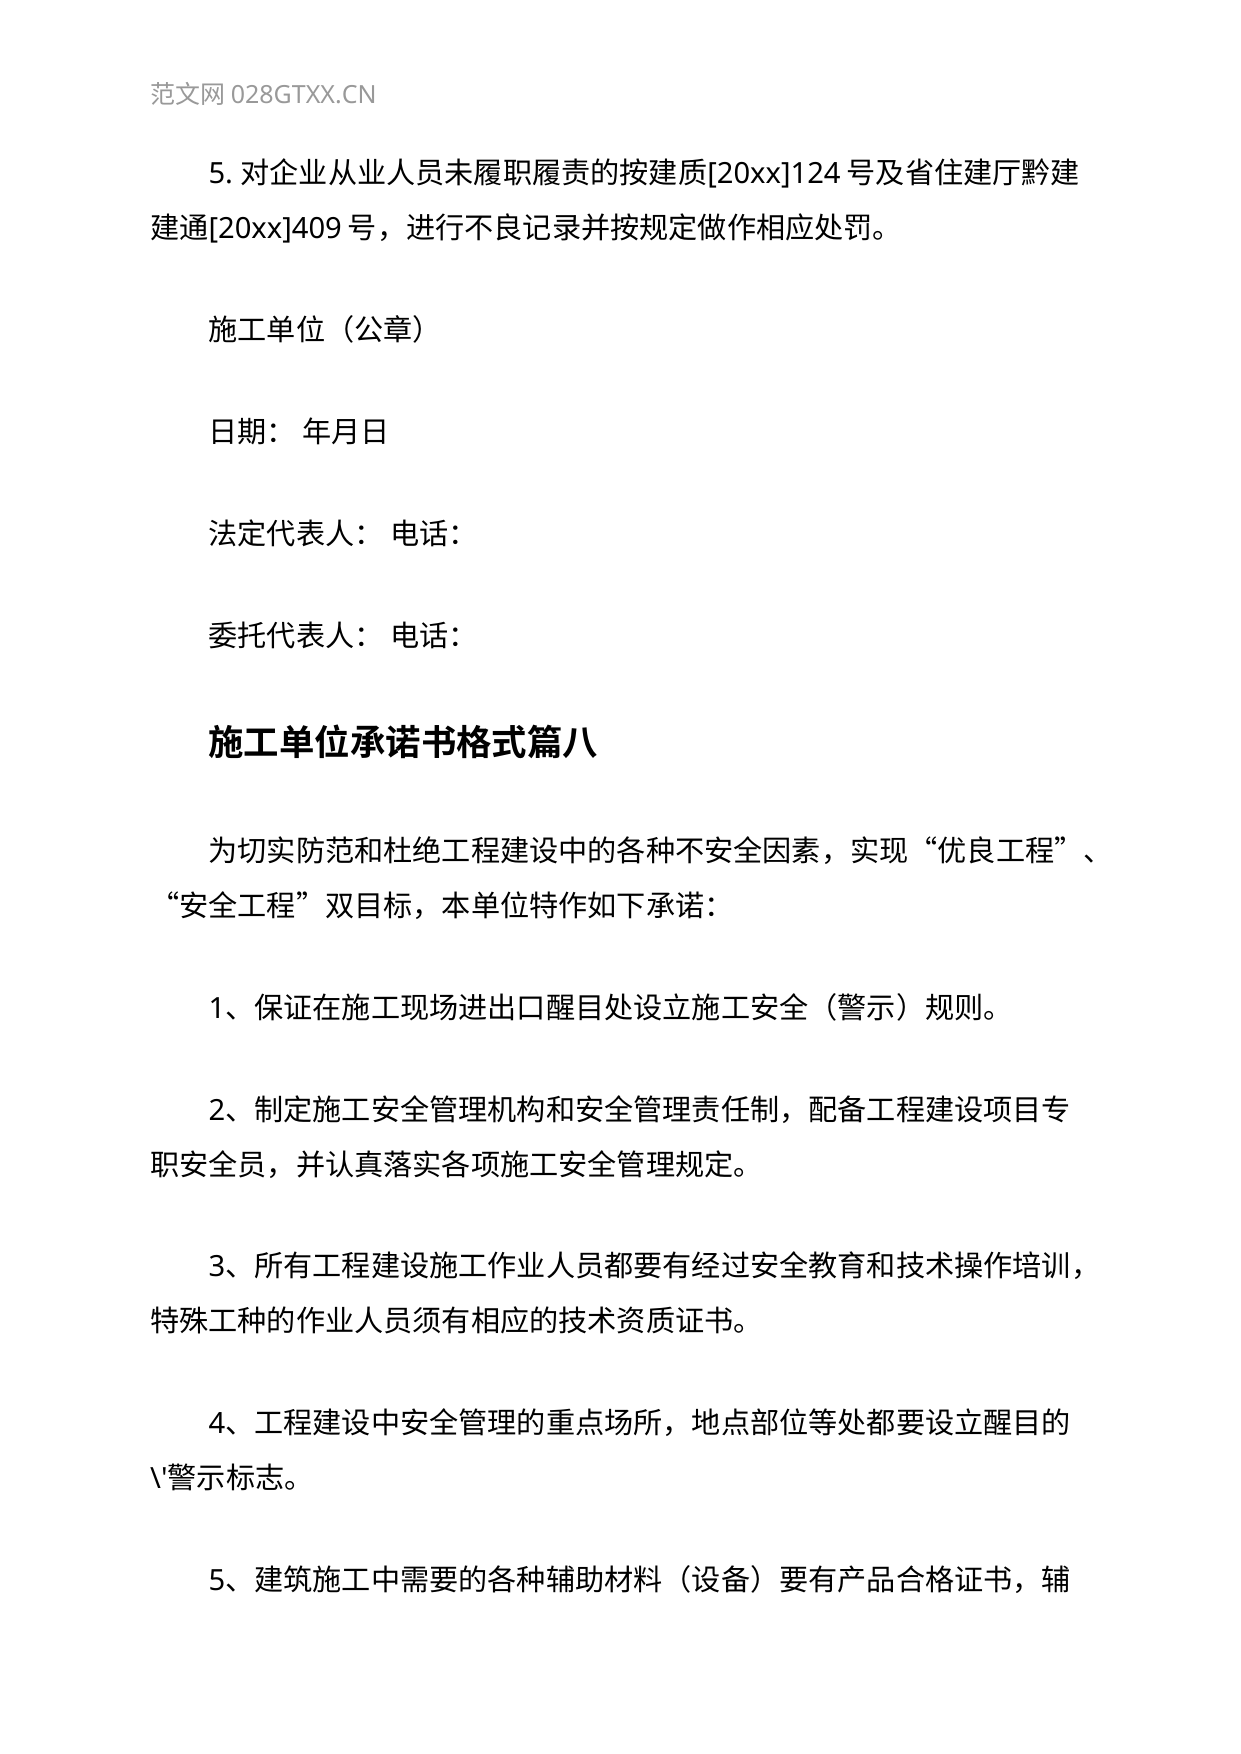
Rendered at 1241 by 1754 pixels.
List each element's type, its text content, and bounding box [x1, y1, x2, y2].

text 5. 对企业从业人员未履职履责的按建质[20xx]124号及省住建厅黔建建通[20xx]409号，进行不良记录并按规定做作相应处罚。 [150, 150, 1090, 247]
text 2、制定施工安全管理机构和安全管理责任制，配备工程建设项目专职安全员，并认真落实各项施工安全管理规定。 [150, 1086, 1090, 1183]
text 1、保证在施工现场进出口醒目处设立施工安全（警示）规则。 [150, 984, 1090, 1027]
text 3、所有工程建设施工作业人员都要有经过安全教育和技术操作培训，特殊工种的作业人员须有相应的技术资质证书。 [150, 1243, 1090, 1340]
text 施工单位（公章） [150, 307, 1090, 349]
text 为切实防范和杜绝工程建设中的各种不安全因素，实现“优良工程”、“安全工程”双目标，本单位特作如下承诺： [150, 827, 1090, 925]
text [150, 1557, 1090, 1599]
text 施工单位承诺书格式篇八 [150, 714, 1090, 765]
text 日期： 年月日 [150, 409, 1090, 451]
text 委托代表人： 电话： [150, 612, 1090, 654]
text 4、工程建设中安全管理的重点场所，地点部位等处都要设立醒目的\'警示标志。 [150, 1400, 1090, 1497]
text 法定代表人： 电话： [150, 511, 1090, 553]
